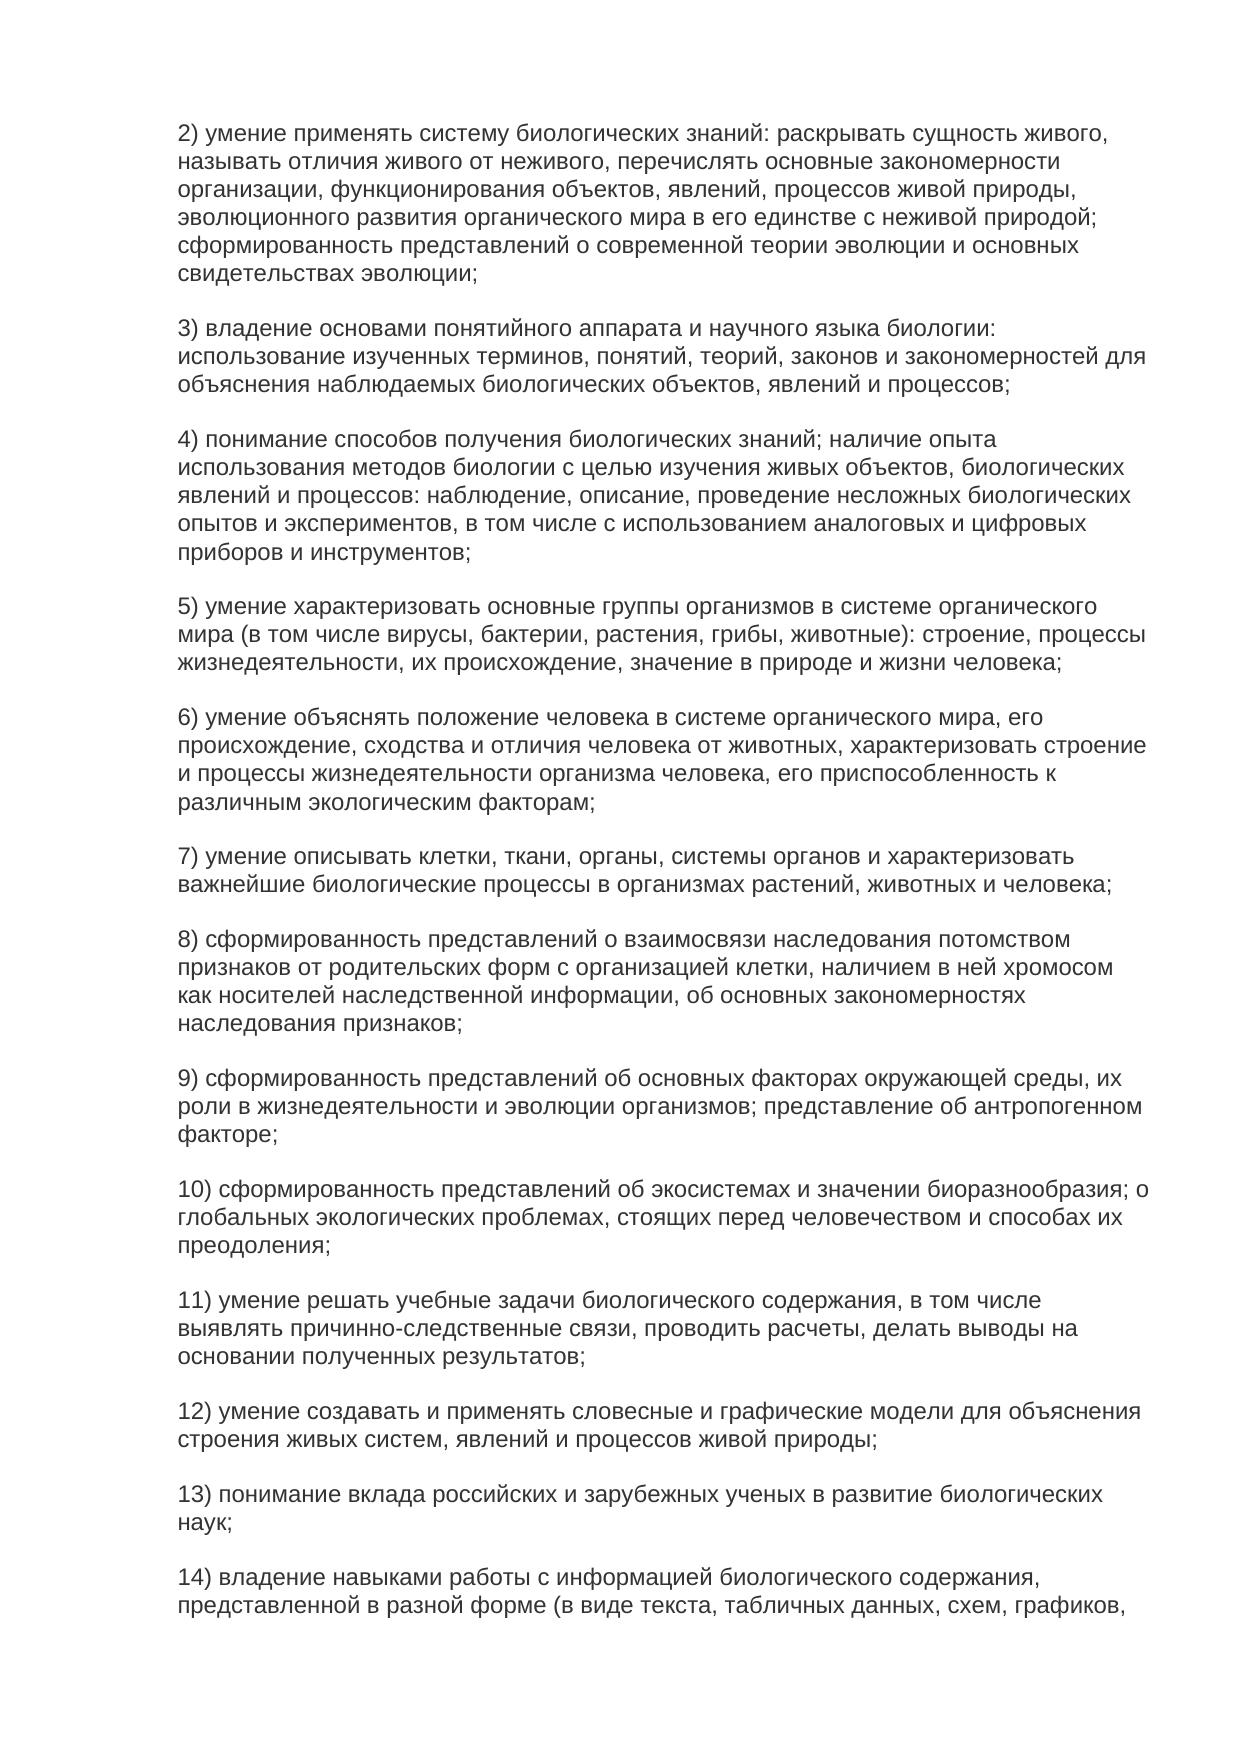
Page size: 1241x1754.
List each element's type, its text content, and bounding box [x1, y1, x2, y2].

text 5) умение характеризовать основные группы организмов в системе органического мира (в том числе вирусы, бактерии, растения, грибы, животные): строение, процессы жизнедеятельности, их происхождение, значение в природе и жизни человека; [177, 592, 1152, 676]
text 2) умение применять систему биологических знаний: раскрывать сущность живого, называть отличия живого от неживого, перечислять основные закономерности организации, функционирования объектов, явлений, процессов живой природы, эволюционного развития органического мира в его единстве с неживой природой; сформированность представлений о современной теории эволюции и основных свидетельствах эволюции; [177, 118, 1152, 287]
text 7) умение описывать клетки, ткани, органы, системы органов и характеризовать важнейшие биологические процессы в организмах растений, животных и человека; [177, 842, 1152, 898]
text 3) владение основами понятийного аппарата и научного языка биологии: использование изученных терминов, понятий, теорий, законов и закономерностей для объяснения наблюдаемых биологических объектов, явлений и процессов; [177, 313, 1152, 398]
text 6) умение объяснять положение человека в системе органического мира, его происхождение, сходства и отличия человека от животных, характеризовать строение и процессы жизнедеятельности организма человека, его приспособленность к различным экологическим факторам; [177, 702, 1152, 815]
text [177, 1562, 1152, 1618]
text 13) понимание вклада российских и зарубежных ученых в развитие биологических наук; [177, 1479, 1152, 1535]
text 11) умение решать учебные задачи биологического содержания, в том числе выявлять причинно-следственные связи, проводить расчеты, делать выводы на основании полученных результатов; [177, 1285, 1152, 1370]
text 8) сформированность представлений о взаимосвязи наследования потомством признаков от родительских форм с организацией клетки, наличием в ней хромосом как носителей наследственной информации, об основных закономерностях наследования признаков; [177, 924, 1152, 1037]
text 10) сформированность представлений об экосистемах и значении биоразнообразия; о глобальных экологических проблемах, стоящих перед человечеством и способах их преодоления; [177, 1174, 1152, 1259]
text 12) умение создавать и применять словесные и графические модели для объяснения строения живых систем, явлений и процессов живой природы; [177, 1396, 1152, 1452]
text 4) понимание способов получения биологических знаний; наличие опыта использования методов биологии с целью изучения живых объектов, биологических явлений и процессов: наблюдение, описание, проведение несложных биологических опытов и экспериментов, в том числе с использованием аналоговых и цифровых приборов и инструментов; [177, 424, 1152, 565]
text 9) сформированность представлений об основных факторах окружающей среды, их роли в жизнедеятельности и эволюции организмов; представление об антропогенном факторе; [177, 1063, 1152, 1148]
